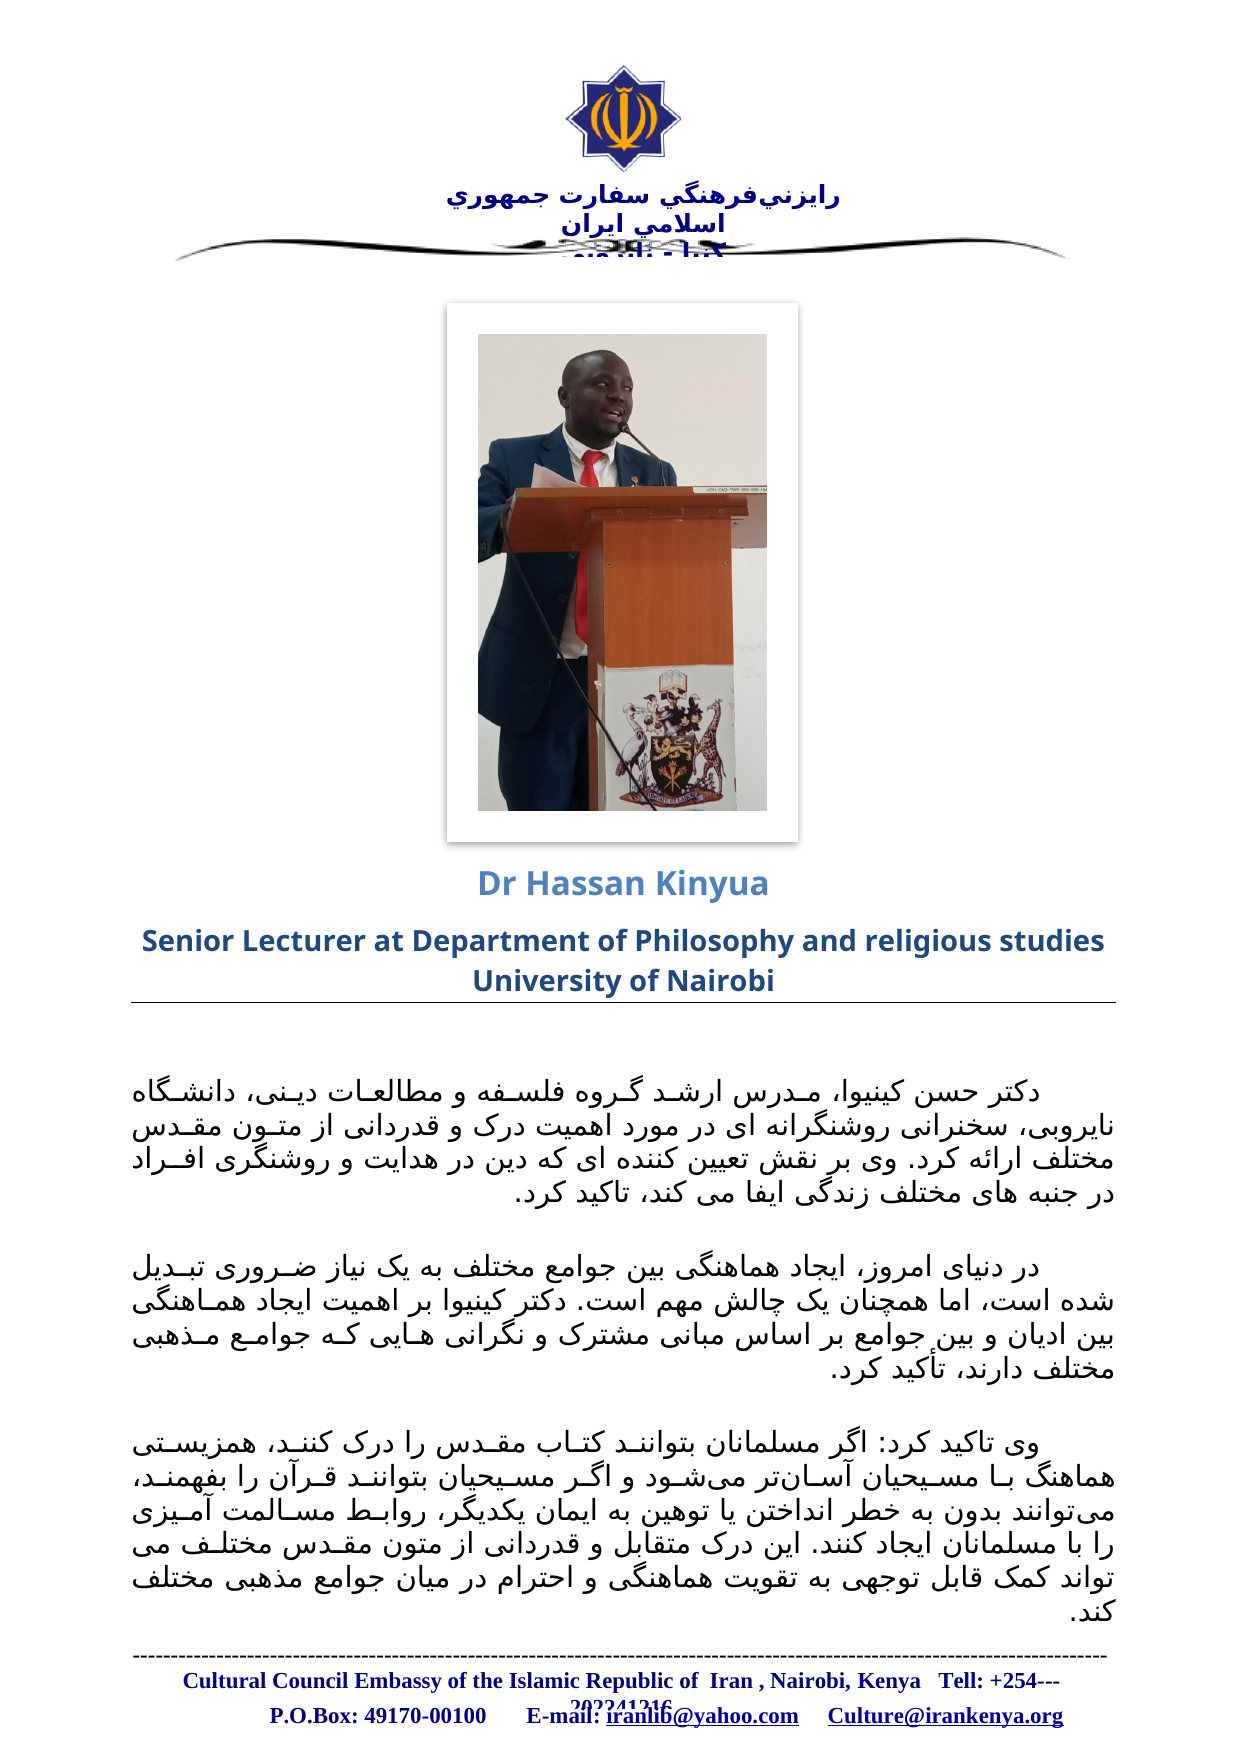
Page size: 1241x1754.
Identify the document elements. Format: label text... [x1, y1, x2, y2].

text Dr Hassan Kinyua [131, 859, 1116, 905]
picture [478, 334, 767, 811]
picture [145, 228, 1102, 266]
picture [566, 228, 575, 233]
picture [639, 228, 649, 232]
picture [565, 65, 682, 172]
text Senior Lecturer at Department of Philosophy and religious studies University of Nairobi [131, 921, 1116, 1002]
text وی تاکید کرد: اگر مسلمانان بتوانند کتاب مقدس را درک کنند، همزیستی هماهنگ با مسیحیان آسان‌تر می‌شود و اگر مسیحیان بتوانند قرآن را بفهمند، می‌توانند بدون به خطر انداختن یا توهین به ایمان یکدیگر، روابط مسالمت آمیزی را با مسلمانان ایجاد کنند. این درک متقابل و قدردانی از متون مقدس مختلف می تواند کمک قابل توجهی به تقویت هماهنگی و احترام در میان جوامع مذهبی مختلف کند. [131, 1425, 1116, 1629]
text در دنیای امروز، ایجاد هماهنگی بین جوامع مختلف به یک نیاز ضروری تبدیل شده است، اما همچنان یک چالش مهم است. دکتر کینیوا بر اهمیت ایجاد هماهنگی بین ادیان و بین جوامع بر اساس مبانی مشترک و نگرانی هایی که جوامع مذهبی مختلف دارند، تأکید کرد. [131, 1249, 1116, 1385]
text دکتر حسن کینیوا، مدرس ارشد گروه فلسفه و مطالعات دینی، دانشگاه نایروبی، سخنرانی روشنگرانه ای در مورد اهمیت درک و قدردانی از متون مقدس مختلف ارائه کرد. وی بر نقش تعیین کننده ای که دین در هدایت و روشنگری افراد در جنبه های مختلف زندگی ایفا می کند، تاکید کرد. [131, 1074, 1116, 1210]
